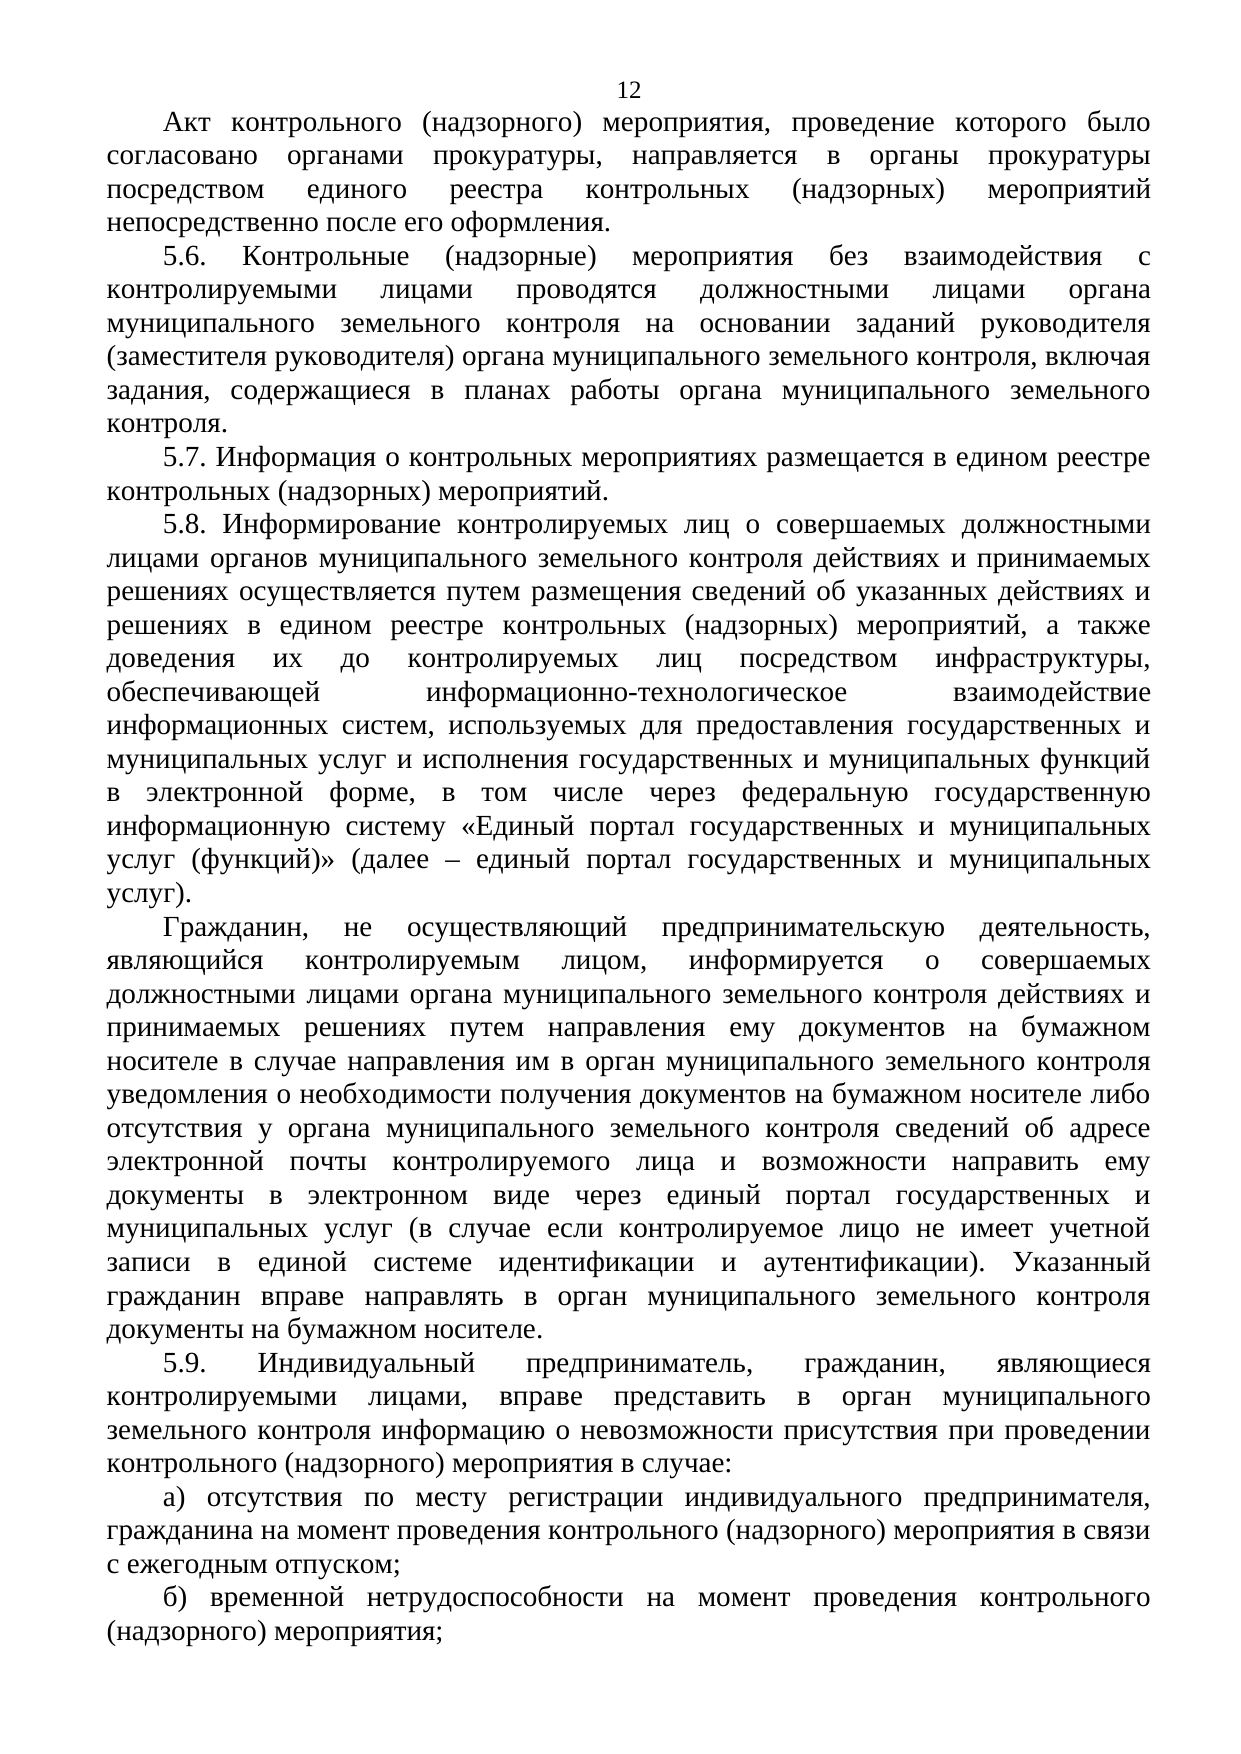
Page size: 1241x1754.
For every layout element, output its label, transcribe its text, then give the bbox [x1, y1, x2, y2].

text а) отсутствия по месту регистрации индивидуального предпринимателя, гражданина на момент проведения контрольного (надзорного) мероприятия в связи с ежегодным отпуском; [106, 1479, 1152, 1579]
text Акт контрольного (надзорного) мероприятия, проведение которого было согласовано органами прокуратуры, направляется в органы прокуратуры посредством единого реестра контрольных (надзорных) мероприятий непосредственно после его оформления. [106, 104, 1152, 238]
text 5.9. Индивидуальный предприниматель, гражданин, являющиеся контролируемыми лицами, вправе представить в орган муниципального земельного контроля информацию о невозможности присутствия при проведении контрольного (надзорного) мероприятия в случае: [106, 1345, 1152, 1479]
text б) временной нетрудоспособности на момент проведения контрольного (надзорного) мероприятия; [106, 1579, 1152, 1647]
text 5.7. Информация о контрольных мероприятиях размещается в едином реестре контрольных (надзорных) мероприятий. [106, 439, 1152, 506]
text 5.8. Информирование контролируемых лиц о совершаемых должностными лицами органов муниципального земельного контроля действиях и принимаемых решениях осуществляется путем размещения сведений об указанных действиях и решениях в едином реестре контрольных (надзорных) мероприятий, а также доведения их до контролируемых лиц посредством инфраструктуры, обеспечивающей информационно-технологическое взаимодействие информационных систем, используемых для предоставления государственных и муниципальных услуг и исполнения государственных и муниципальных функций в электронной форме, в том числе через федеральную государственную информационную систему «Единый портал государственных и муниципальных услуг (функций)» (далее – единый портал государственных и муниципальных услуг). [106, 506, 1152, 909]
text 5.6. Контрольные (надзорные) мероприятия без взаимодействия с контролируемыми лицами проводятся должностными лицами органа муниципального земельного контроля на основании заданий руководителя (заместителя руководителя) органа муниципального земельного контроля, включая задания, содержащиеся в планах работы органа муниципального земельного контроля. [106, 238, 1152, 439]
text Гражданин, не осуществляющий предпринимательскую деятельность, являющийся контролируемым лицом, информируется о совершаемых должностными лицами органа муниципального земельного контроля действиях и принимаемых решениях путем направления ему документов на бумажном носителе в случае направления им в орган муниципального земельного контроля уведомления о необходимости получения документов на бумажном носителе либо отсутствия у органа муниципального земельного контроля сведений об адресе электронной почты контролируемого лица и возможности направить ему документы в электронном виде через единый портал государственных и муниципальных услуг (в случае если контролируемое лицо не имеет учетной записи в единой системе идентификации и аутентификации). Указанный гражданин вправе направлять в орган муниципального земельного контроля документы на бумажном носителе. [106, 909, 1152, 1345]
